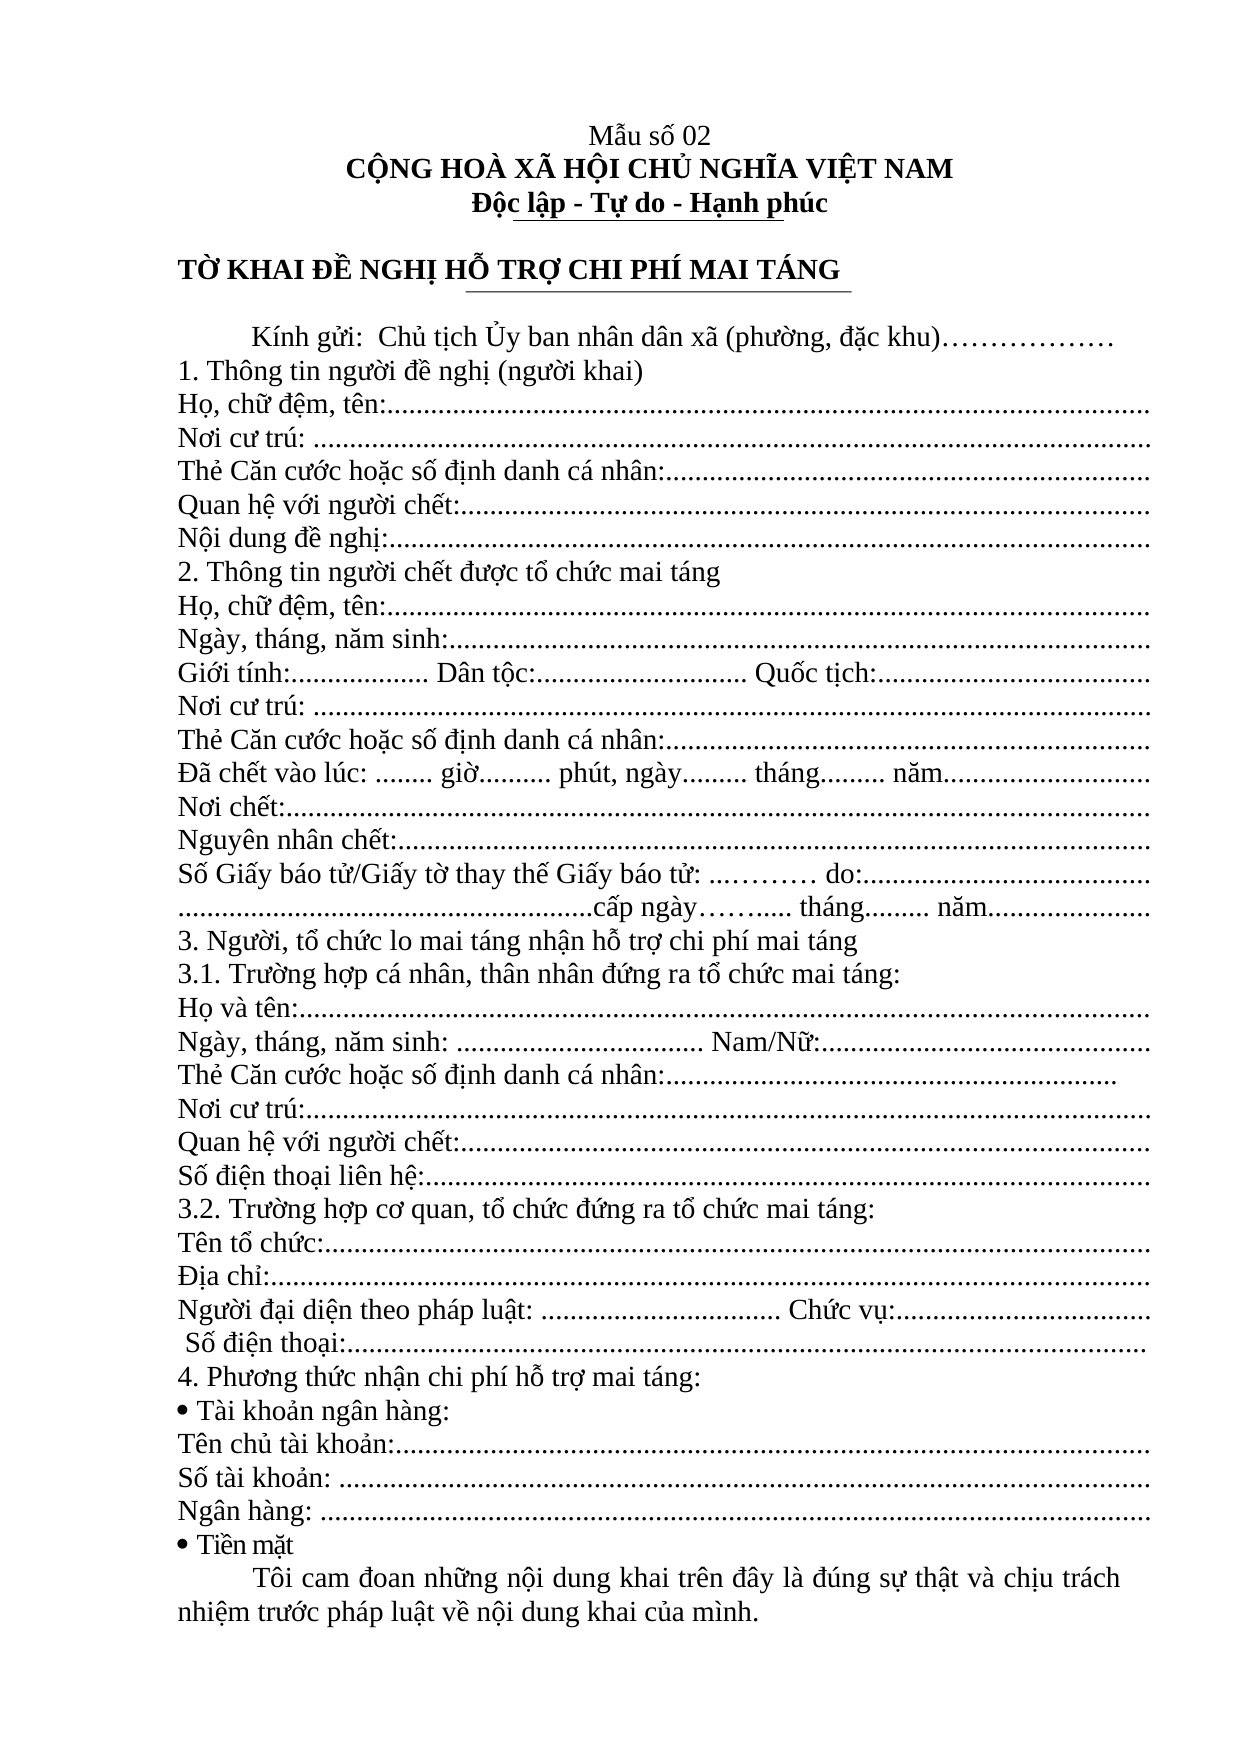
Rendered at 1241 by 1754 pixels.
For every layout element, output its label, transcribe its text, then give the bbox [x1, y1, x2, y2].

text Nơi cư trú: [177, 688, 1122, 722]
text Mẫu số 02 [177, 118, 1122, 152]
text TỜ KHAI ĐỀ NGHỊ HỖ TRỢ CHI PHÍ MAI TÁNG [177, 252, 1122, 286]
text Nơi cư trú: [177, 1091, 1122, 1124]
text Tiền mặt [177, 1527, 1122, 1561]
text .........................................................cấp ngày……..... tháng......... năm [177, 889, 1122, 923]
text CỘNG HOÀ XÃ HỘI CHỦ NGHĨA VIỆT NAM Độc lập - Tự do - Hạnh phúc [177, 152, 1122, 252]
text Nơi cư trú: [177, 420, 1122, 453]
text 3.2. Trường hợp cơ quan, tổ chức đứng ra tổ chức mai táng: [177, 1191, 1122, 1225]
text Tên chủ tài khoản: [177, 1426, 1122, 1460]
text Ngày, tháng, năm sinh: [177, 621, 1122, 655]
text Họ và tên: [177, 990, 1122, 1024]
text Số Giấy báo tử/Giấy tờ thay thế Giấy báo tử: ...……… do: [177, 856, 1122, 889]
text Đã chết vào lúc: ........ giờ.......... phút, ngày......... tháng......... năm [177, 755, 1122, 789]
text Quan hệ với người chết: [177, 487, 1122, 521]
text Ngày, tháng, năm sinh: .................................. Nam/Nữ: [177, 1024, 1122, 1057]
text Họ, chữ đệm, tên: [177, 588, 1122, 621]
text Ngân hàng: [177, 1493, 1122, 1527]
text Thẻ Căn cước hoặc số định danh cá nhân:.............................................................. [177, 1057, 1122, 1091]
text Tên tổ chức: [177, 1225, 1122, 1258]
text Địa chỉ: [177, 1258, 1122, 1292]
text Thẻ Căn cước hoặc số định danh cá nhân: [177, 453, 1122, 487]
text Quan hệ với người chết: [177, 1124, 1122, 1158]
text Số tài khoản: [177, 1460, 1122, 1493]
text Nguyên nhân chết: [177, 822, 1122, 856]
text 3.1. Trường hợp cá nhân, thân nhân đứng ra tổ chức mai táng: [177, 957, 1122, 990]
text Tôi cam đoan những nội dung khai trên đây là đúng sự thật và chịu trách nhiệm trước pháp luật về nội dung khai của mình. [177, 1561, 1122, 1628]
text Số điện thoại: [177, 1326, 1122, 1359]
text Thẻ Căn cước hoặc số định danh cá nhân: [177, 722, 1122, 755]
text Tài khoản ngân hàng: [177, 1393, 1122, 1426]
text 2. Thông tin người chết được tổ chức mai táng [177, 554, 1122, 588]
text Số điện thoại liên hệ: [177, 1158, 1122, 1191]
text Kính gửi: Chủ tịch Ủy ban nhân dân xã (phường, đặc khu)……………… [177, 319, 1122, 353]
text Nơi chết: [177, 789, 1122, 822]
text 1. Thông tin người đề nghị (người khai) [177, 353, 1122, 386]
text 3. Người, tổ chức lo mai táng nhận hỗ trợ chi phí mai táng [177, 923, 1122, 957]
text Nội dung đề nghị: [177, 521, 1122, 554]
text Người đại diện theo pháp luật: ................................. Chức vụ: [177, 1292, 1122, 1326]
text 4. Phương thức nhận chi phí hỗ trợ mai táng: [177, 1359, 1122, 1393]
text Họ, chữ đệm, tên: [177, 386, 1122, 420]
text Giới tính:................... Dân tộc:............................. Quốc tịch: [177, 655, 1122, 688]
